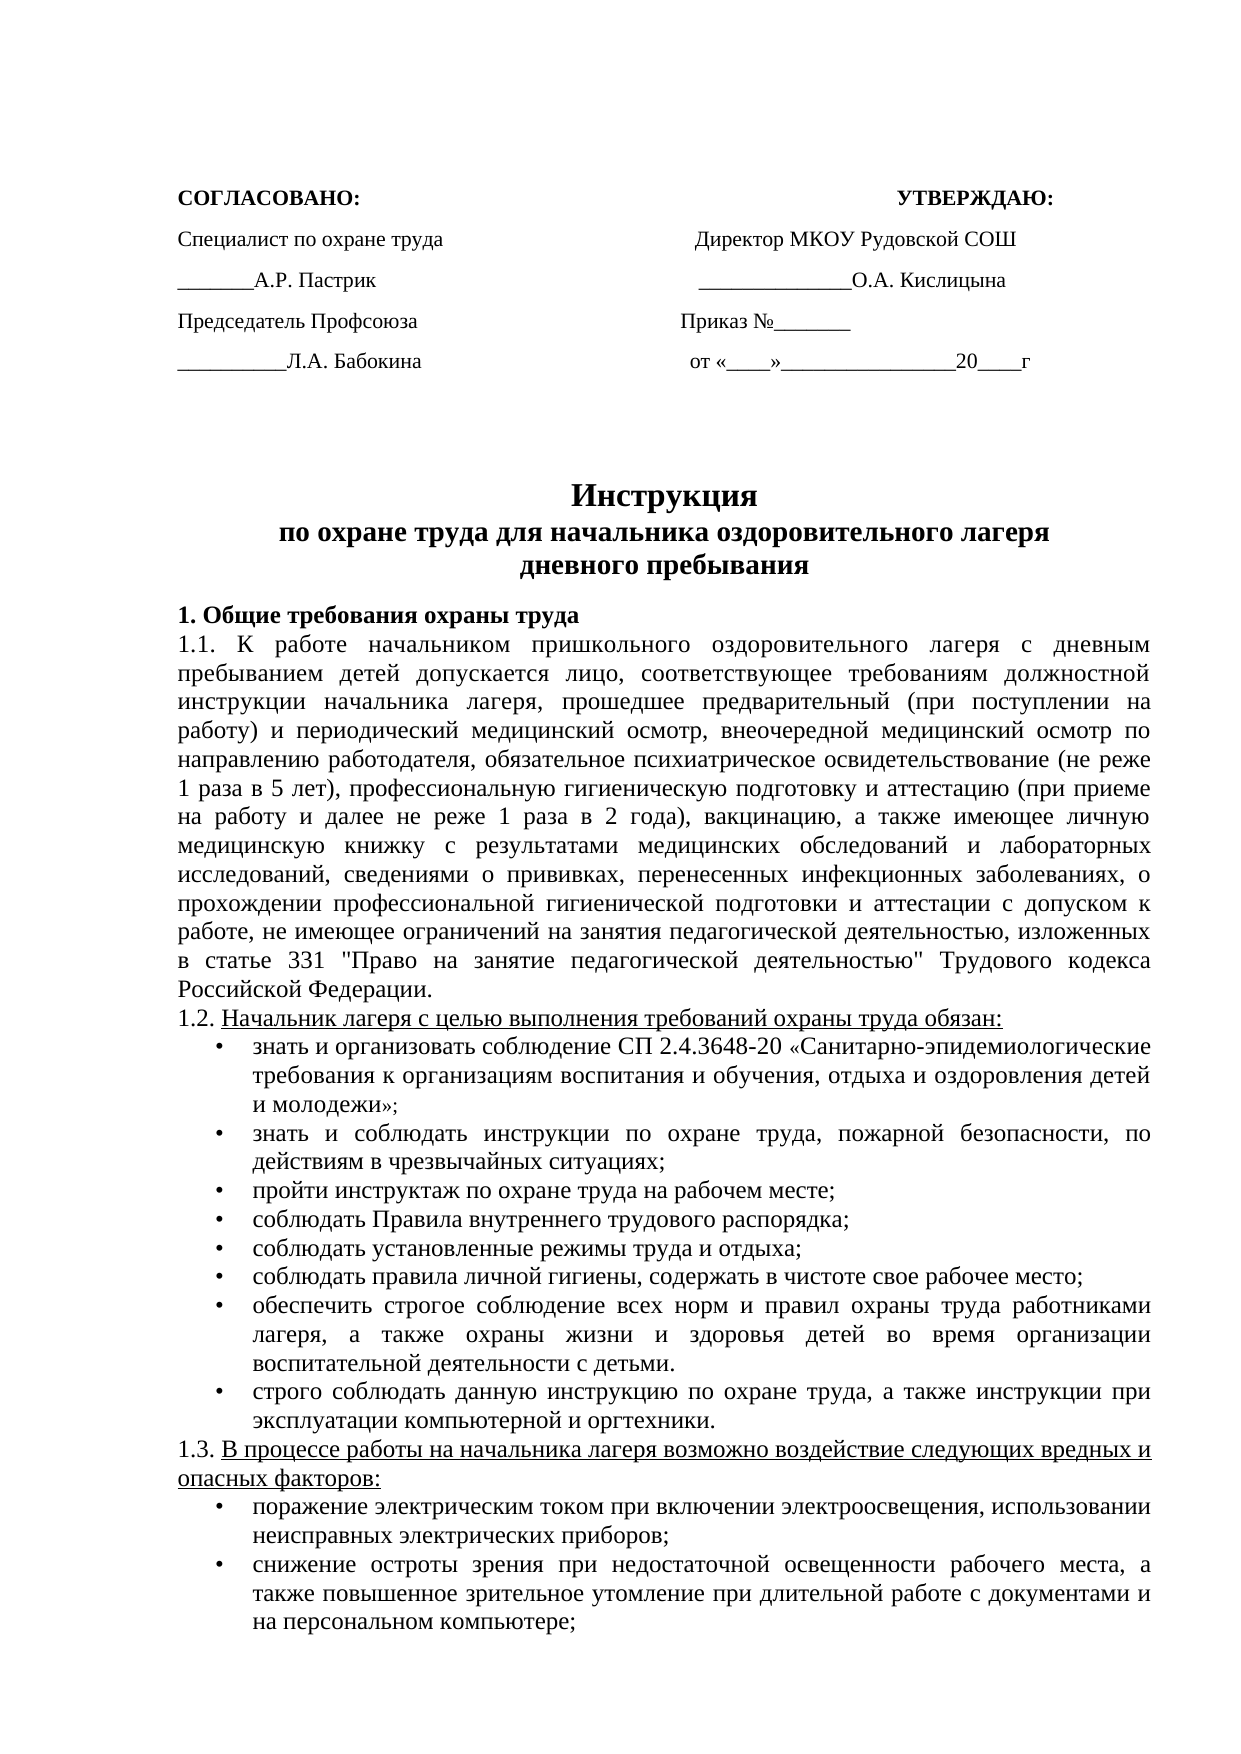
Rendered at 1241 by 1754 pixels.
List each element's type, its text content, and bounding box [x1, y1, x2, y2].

list соблюдать правила личной гигиены, содержать в чистоте свое рабочее место; [215, 1261, 1152, 1290]
text Председатель Профсоюза Приказ №_______ [177, 308, 1152, 333]
text дневного пребывания [177, 547, 1152, 581]
list соблюдать Правила внутреннего трудового распорядка; [215, 1204, 1152, 1233]
list поражение электрическим током при включении электроосвещения, использовании неисправных электрических приборов; [215, 1491, 1152, 1549]
text __________Л.А. Бабокина от «____»________________20____г [177, 348, 1152, 374]
text СОГЛАСОВАНО: УТВЕРЖДАЮ: [177, 185, 1152, 210]
text 1.2. Начальник лагеря с целью выполнения требований охраны труда обязан: [177, 1003, 1152, 1031]
list снижение остроты зрения при недостаточной освещенности рабочего места, а также повышенное зрительное утомление при длительной работе с документами и на персональном компьютере; [215, 1549, 1152, 1635]
text 1.3. В процессе работы на начальника лагеря возможно воздействие следующих вредных и опасных факторов: [177, 1434, 1152, 1491]
text Инструкция [177, 476, 1152, 514]
list обеспечить строгое соблюдение всех норм и правил охраны труда работниками лагеря, а также охраны жизни и здоровья детей во время организации воспитательной деятельности с детьми. [215, 1290, 1152, 1376]
text Специалист по охране труда Директор МКОУ Рудовской СОШ [177, 226, 1152, 251]
text 1. Общие требования охраны труда [177, 600, 1152, 629]
text по охране труда для начальника оздоровительного лагеря [177, 514, 1152, 547]
list знать и соблюдать инструкции по охране труда, пожарной безопасности, по действиям в чрезвычайных ситуациях; [215, 1118, 1152, 1175]
text 1.1. К работе начальником пришкольного оздоровительного лагеря с дневным пребыванием детей допускается лицо, соответствующее требованиям должностной инструкции начальника лагеря, прошедшее предварительный (при поступлении на работу) и периодический медицинский осмотр, внеочередной медицинский осмотр по направлению работодателя, обязательное психиатрическое освидетельствование (не реже 1 раза в 5 лет), профессиональную гигиеническую подготовку и аттестацию (при приеме на работу и далее не реже 1 раза в 2 года), вакцинацию, а также имеющее личную медицинскую книжку с результатами медицинских обследований и лабораторных исследований, сведениями о прививках, перенесенных инфекционных заболеваниях, о прохождении профессиональной гигиенической подготовки и аттестации с допуском к работе, не имеющее ограничений на занятия педагогической деятельностью, изложенных в статье 331 "Право на занятие педагогической деятельностью" Трудового кодекса Российской Федерации. [177, 629, 1152, 1003]
text _______А.Р. Пастрик ______________О.А. Кислицына [177, 267, 1152, 292]
list соблюдать установленные режимы труда и отдыха; [215, 1233, 1152, 1261]
list пройти инструктаж по охране труда на рабочем месте; [215, 1175, 1152, 1204]
list знать и организовать соблюдение СП 2.4.3648-20 «Санитарно-эпидемиологические требования к организациям воспитания и обучения, отдыха и оздоровления детей и молодежи»; [215, 1031, 1152, 1118]
list строго соблюдать данную инструкцию по охране труда, а также инструкции при эксплуатации компьютерной и оргтехники. [215, 1376, 1152, 1434]
